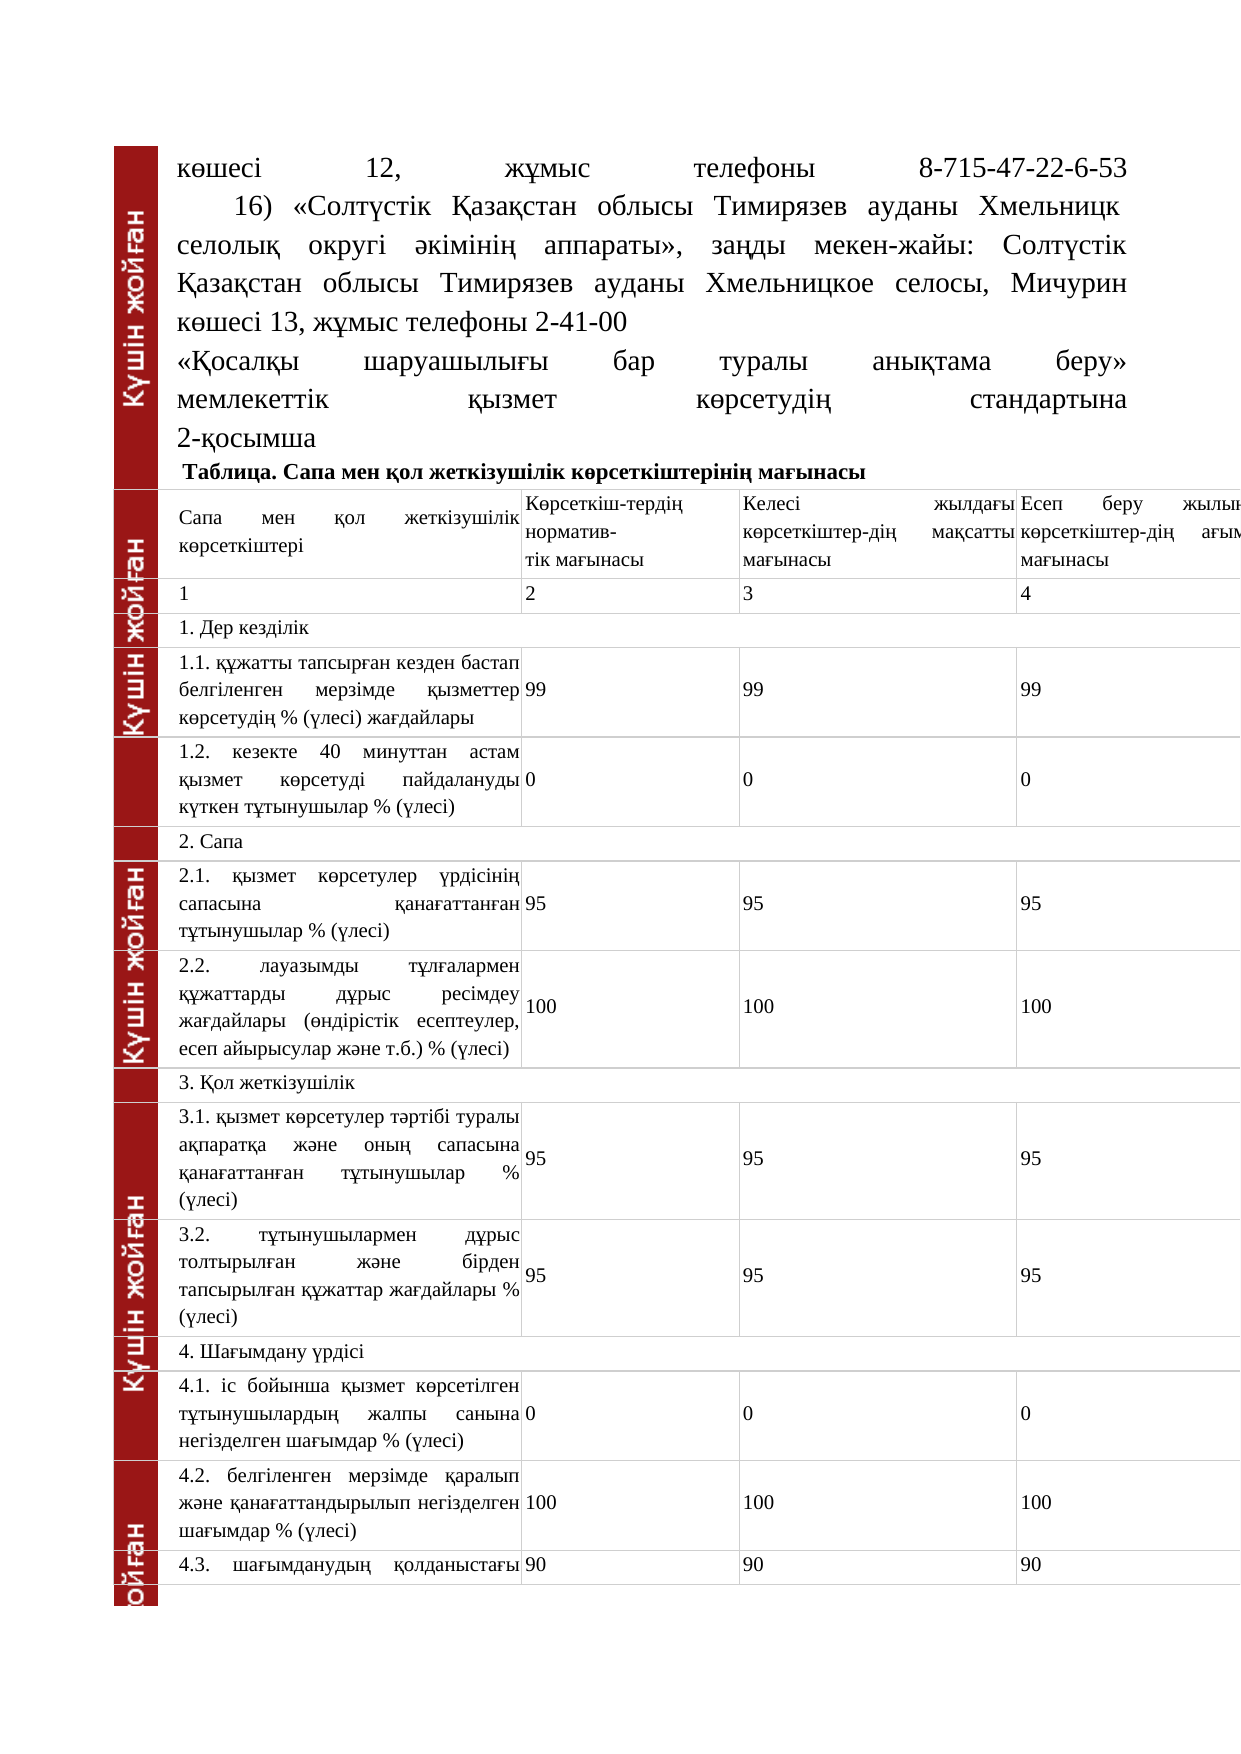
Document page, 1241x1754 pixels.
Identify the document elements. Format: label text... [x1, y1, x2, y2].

picture [114, 1585, 158, 1606]
table_cell 95 [522, 1220, 739, 1336]
text «Қосалқы шаруашылығы бар туралы анықтама беру» мемлекеттік қызмет көрсетудің стандартына 2-қосымша [112, 343, 1128, 453]
table_cell 95 [522, 1103, 739, 1219]
table_cell 90 [740, 1551, 1016, 1584]
table_cell 2. Сапа [114, 827, 1240, 860]
table_cell 4. Шағымдану үрдісі [114, 1337, 1240, 1370]
table_cell 1. Дер кезділік [114, 614, 1240, 647]
table_header Көрсеткіш-тердің норматив- тік мағынасы [522, 490, 739, 578]
picture [114, 146, 158, 150]
table_header Келесі жылдағы көрсеткіштер-дің мақсатты мағынасы [740, 490, 1016, 578]
table_cell 4.2. белгіленген мерзімде қаралып және қанағаттандырылып негізделген шағымдар % (үлесі) [114, 1461, 521, 1549]
picture [114, 453, 158, 458]
table_cell 0 [522, 1372, 739, 1460]
table_cell 100 [522, 1461, 739, 1549]
table_cell 100 [740, 1461, 1016, 1549]
table_cell 90 [1017, 1551, 1240, 1584]
table_cell 99 [522, 648, 739, 736]
table_cell 95 [740, 862, 1016, 950]
text Таблица. Сапа мен қол жеткізушілік көрсеткіштерінің мағынасы [112, 458, 1128, 485]
table_cell 2.2. лауазымды тұлғалармен құжаттарды дұрыс ресімдеу жағдайлары (өндірістік есептеулер, есеп айырысулар және т.б.) % (үлесі) [114, 951, 521, 1067]
table_cell 90 [522, 1551, 739, 1584]
table_cell 0 [740, 738, 1016, 826]
picture [114, 338, 158, 343]
table_cell 99 [740, 648, 1016, 736]
table_cell 0 [1017, 1372, 1240, 1460]
table_cell 2 [522, 579, 739, 612]
table_cell 3.2. тұтынушылармен дұрыс толтырылған және бірден тапсырылған құжаттар жағдайлары % (үлесі) [114, 1220, 521, 1336]
table_cell 100 [1017, 1461, 1240, 1549]
table_cell 0 [740, 1372, 1016, 1460]
picture [114, 485, 158, 489]
table_cell 95 [740, 1103, 1016, 1219]
table_header Сапа мен қол жеткізушілік көрсеткіштері [114, 490, 521, 578]
table_cell 99 [1017, 648, 1240, 736]
table_cell 1.2. кезекте 40 минуттан астам қызмет көрсетуді пайдалануды күткен тұтынушылар % (үлесі) [114, 738, 521, 826]
table_cell 100 [740, 951, 1016, 1067]
table_cell 1.1. құжатты тапсырған кезден бастап белгіленген мерзімде қызметтер көрсетудің % (үлесі) жағдайлары [114, 648, 521, 736]
table_cell 0 [522, 738, 739, 826]
table_cell 1 [114, 579, 521, 612]
table_cell 95 [1017, 1103, 1240, 1219]
table_cell 0 [1017, 738, 1240, 826]
table_header Есеп беру жылындағы көрсеткіштер-дің ағымдағы мағынасы [1017, 490, 1240, 578]
table_cell 100 [522, 951, 739, 1067]
table_cell 3 [740, 579, 1016, 612]
table_cell 2.1. қызмет көрсетулер үрдісінің сапасына қанағаттанған тұтынушылар % (үлесі) [114, 862, 521, 950]
table_cell 4 [1017, 579, 1240, 612]
table_cell 95 [1017, 1220, 1240, 1336]
table_cell 100 [1017, 951, 1240, 1067]
table_cell 3.1. қызмет көрсетулер тәртібі туралы ақпаратқа және оның сапасына қанағаттанған тұтынушылар % (үлесі) [114, 1103, 521, 1219]
table_cell 3. Қол жеткізушілік [114, 1069, 1240, 1102]
table_cell 4.3. шағымданудың қолданыстағы тәртібіне қанағаттанған тұтынушылар % (үлесі) [114, 1551, 521, 1584]
table_cell 95 [740, 1220, 1016, 1336]
table_cell 95 [1017, 862, 1240, 950]
table_cell 4.1. іс бойынша қызмет көрсетілген тұтынушылардың жалпы санына негізделген шағымдар % (үлесі) [114, 1372, 521, 1460]
table_cell 95 [522, 862, 739, 950]
